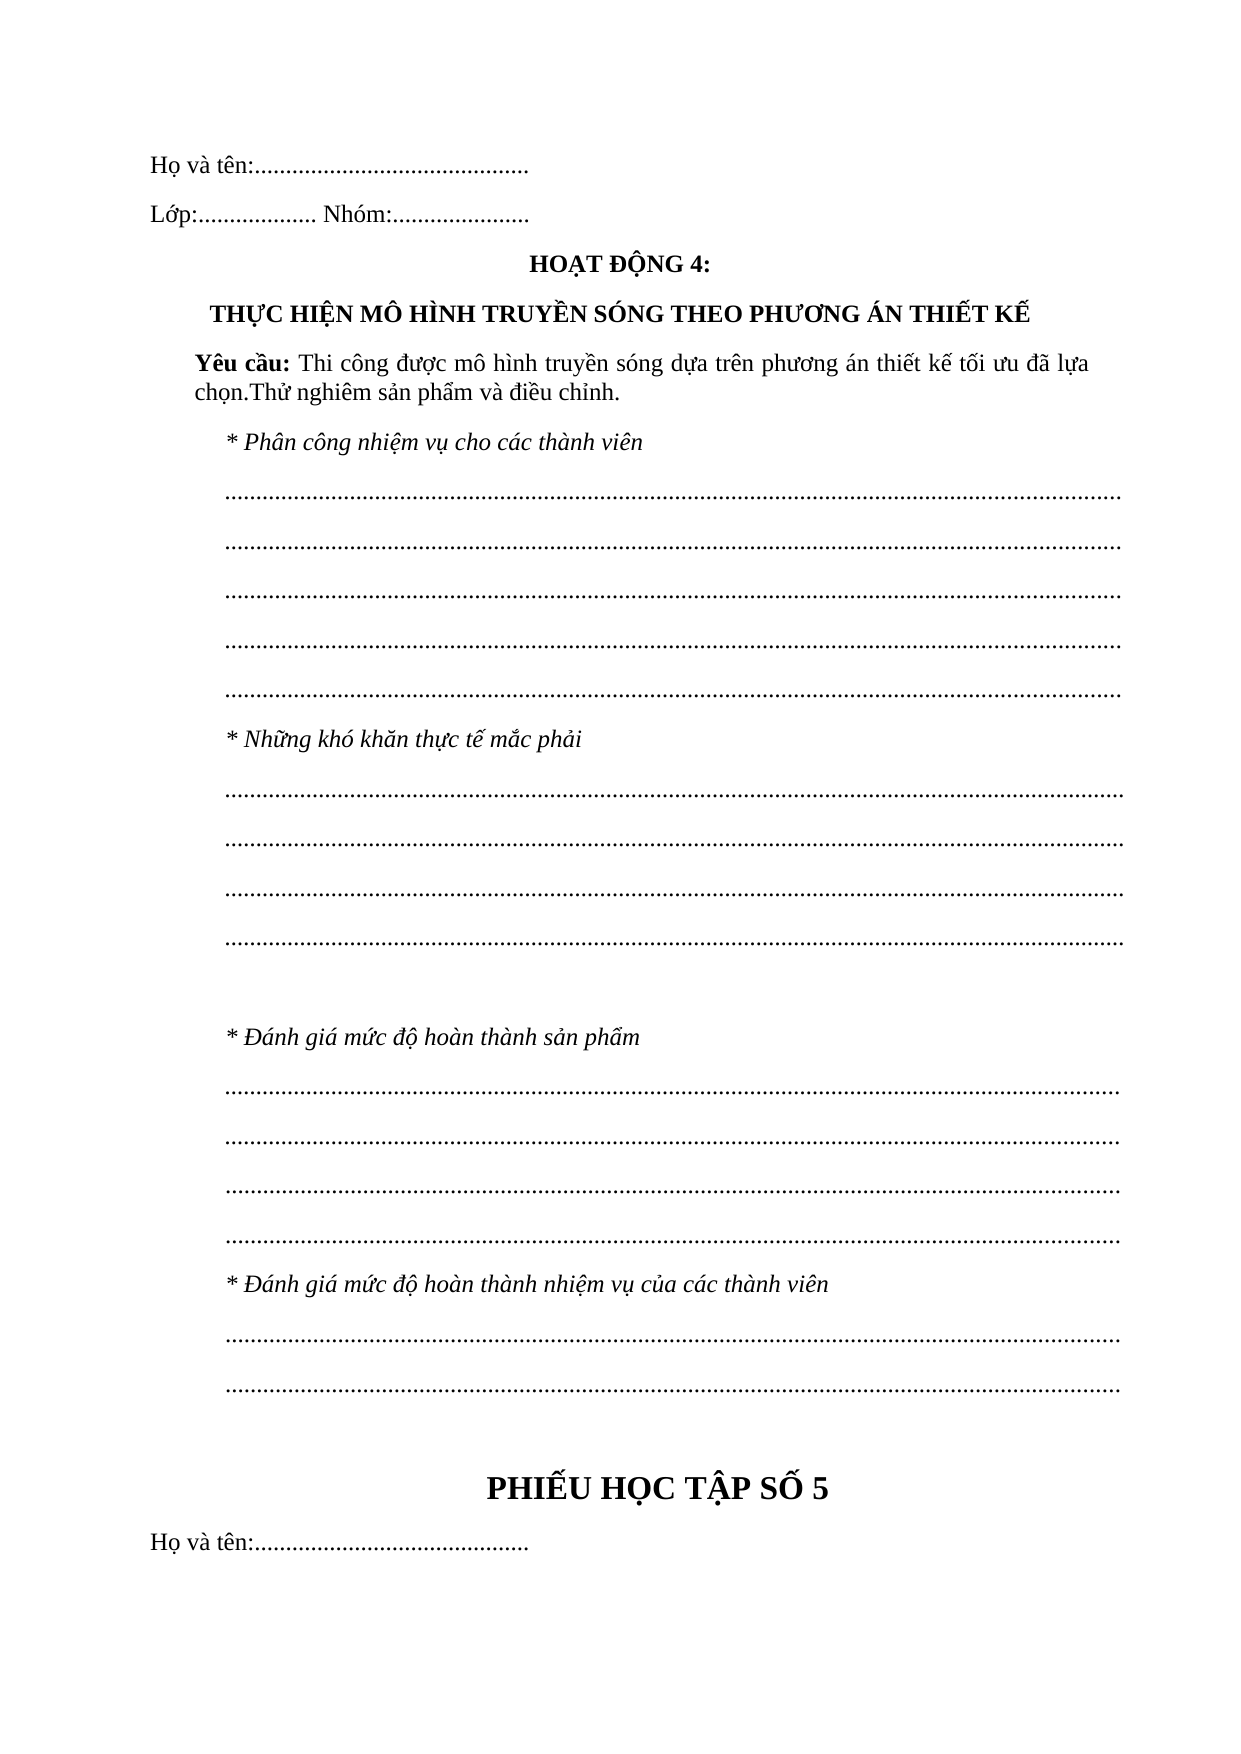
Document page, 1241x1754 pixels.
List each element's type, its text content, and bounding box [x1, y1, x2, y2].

text PHIẾU HỌC TẬP SỐ 5 [150, 1468, 1090, 1506]
text * Đánh giá mức độ hoàn thành sản phẩm [150, 1022, 1090, 1050]
list Yêu cầu: Thi công được mô hình truyền sóng dựa trên phương án thiết kế tối ưu đã lựa chọn.Thử nghiêm sản phẩm và điều chỉnh. [194, 348, 1090, 406]
text Họ và tên:............................................ [150, 1527, 1090, 1556]
text THỰC HIỆN MÔ HÌNH TRUYỀN SÓNG THEO PHƯƠNG ÁN THIẾT KẾ [150, 299, 1090, 327]
text Lớp:................... Nhóm:...................... [150, 199, 1090, 228]
text HOẠT ĐỘNG 4: [150, 249, 1090, 278]
text * Đánh giá mức độ hoàn thành nhiệm vụ của các thành viên [150, 1269, 1090, 1298]
text Họ và tên:............................................ [150, 150, 1090, 179]
text * Những khó khăn thực tế mắc phải [150, 724, 1090, 753]
text * Phân công nhiệm vụ cho các thành viên [150, 427, 1090, 455]
